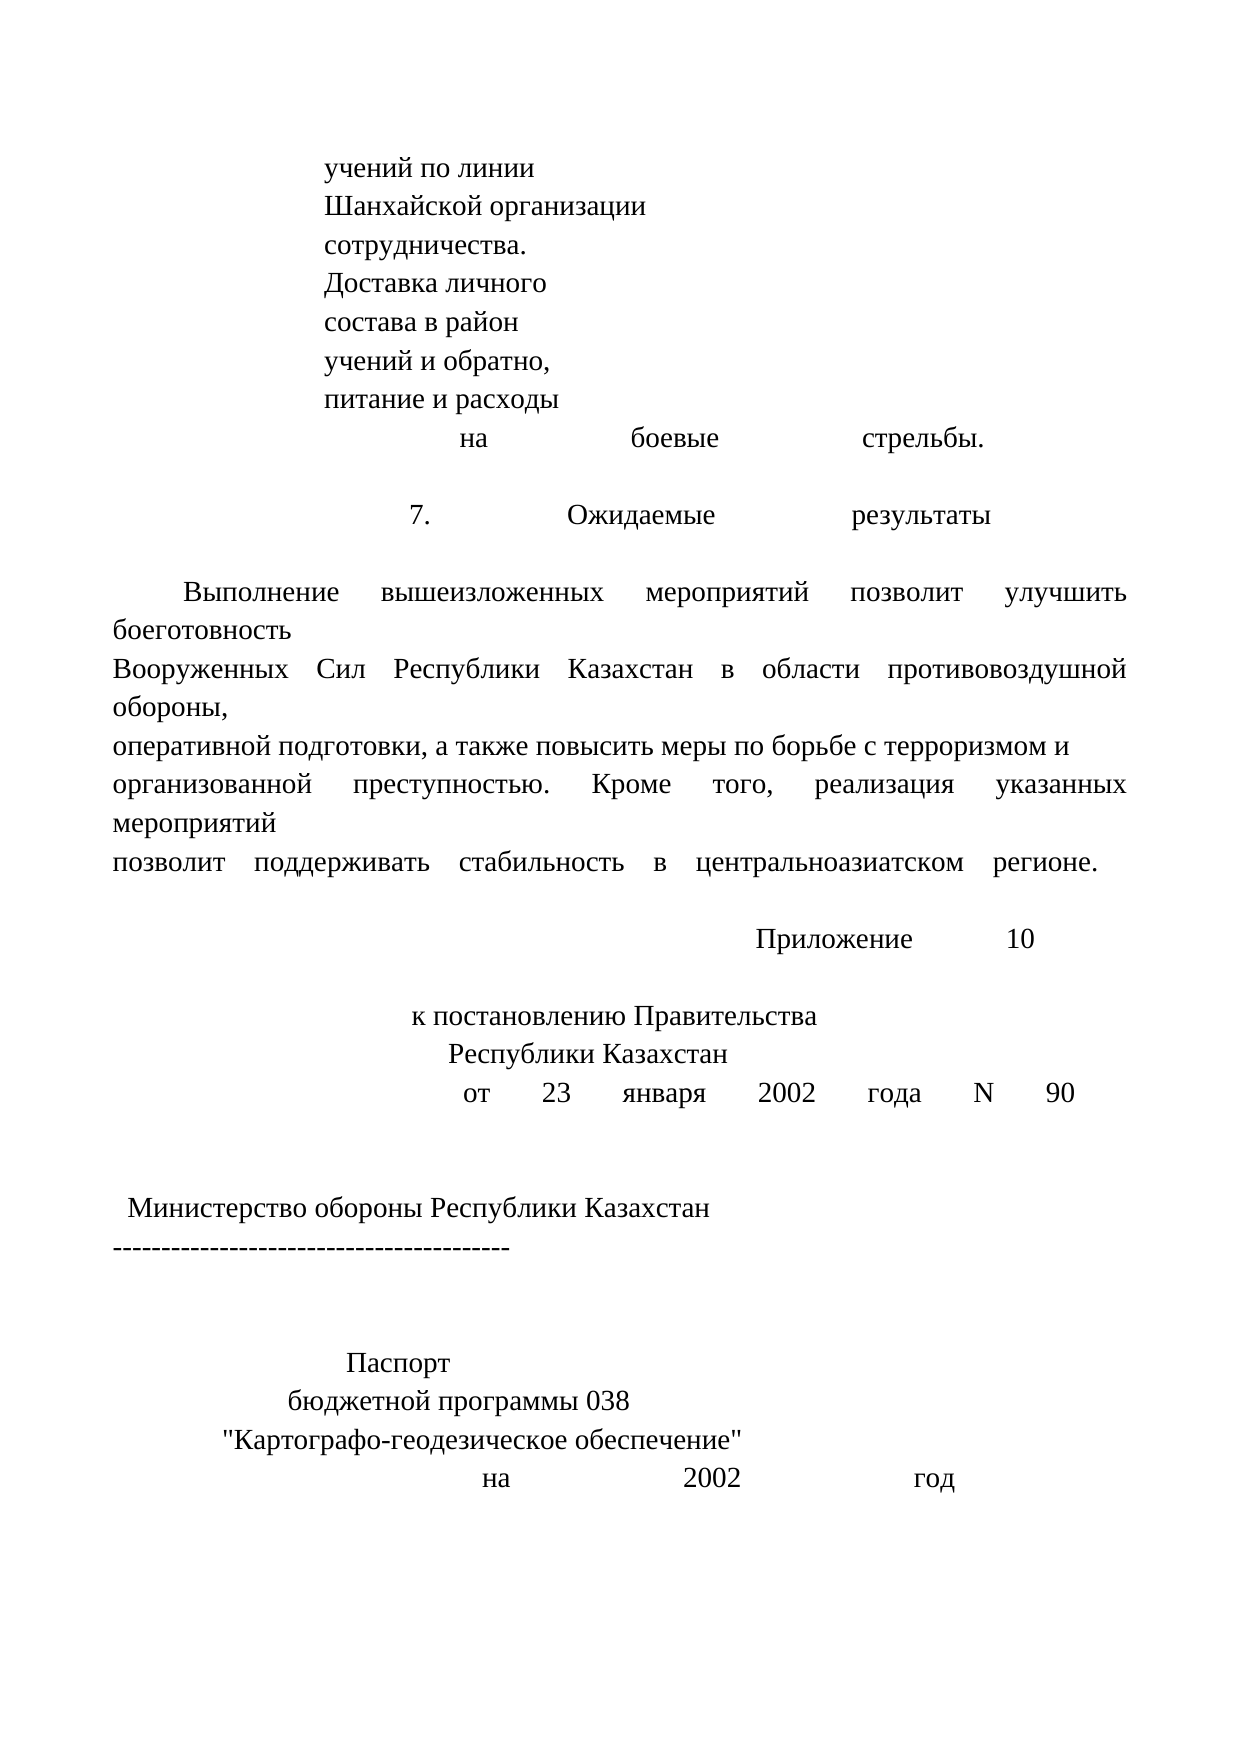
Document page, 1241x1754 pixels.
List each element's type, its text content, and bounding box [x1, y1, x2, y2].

text сотрудничества. [112, 227, 1128, 261]
text Паспорт [112, 1345, 1128, 1378]
text ----------------------------------------- [112, 1229, 1128, 1340]
text Выполнение вышеизложенных мероприятий позволит улучшить боеготовность [112, 574, 1128, 646]
text состава в район [112, 304, 1128, 338]
text оперативной подготовки, а также повысить меры по борьбе с терроризмом и [112, 728, 1128, 762]
text Приложение 10 [112, 921, 1128, 993]
text Вооруженных Сил Республики Казахстан в области противовоздушной обороны, [112, 651, 1128, 723]
text "Картографо-геодезическое обеспечение" [112, 1422, 1128, 1455]
text Шанхайской организации [112, 188, 1128, 222]
text от 23 января 2002 года N 90 [112, 1075, 1128, 1186]
text питание и расходы [112, 381, 1128, 415]
text позволит поддерживать стабильность в центральноазиатском регионе. [112, 844, 1128, 916]
text Республики Казахстан [112, 1036, 1128, 1070]
text на боевые стрельбы. [112, 420, 1128, 492]
text Министерство обороны Республики Казахстан [112, 1191, 1128, 1224]
text на 2002 год [112, 1460, 1128, 1532]
text Доставка личного [112, 266, 1128, 299]
text 7. Ожидаемые результаты [112, 497, 1128, 569]
text к постановлению Правительства [112, 998, 1128, 1031]
text учений и обратно, [112, 343, 1128, 376]
text бюджетной программы 038 [112, 1383, 1128, 1417]
text учений по линии [112, 150, 1128, 183]
text организованной преступностью. Кроме того, реализация указанных мероприятий [112, 767, 1128, 839]
